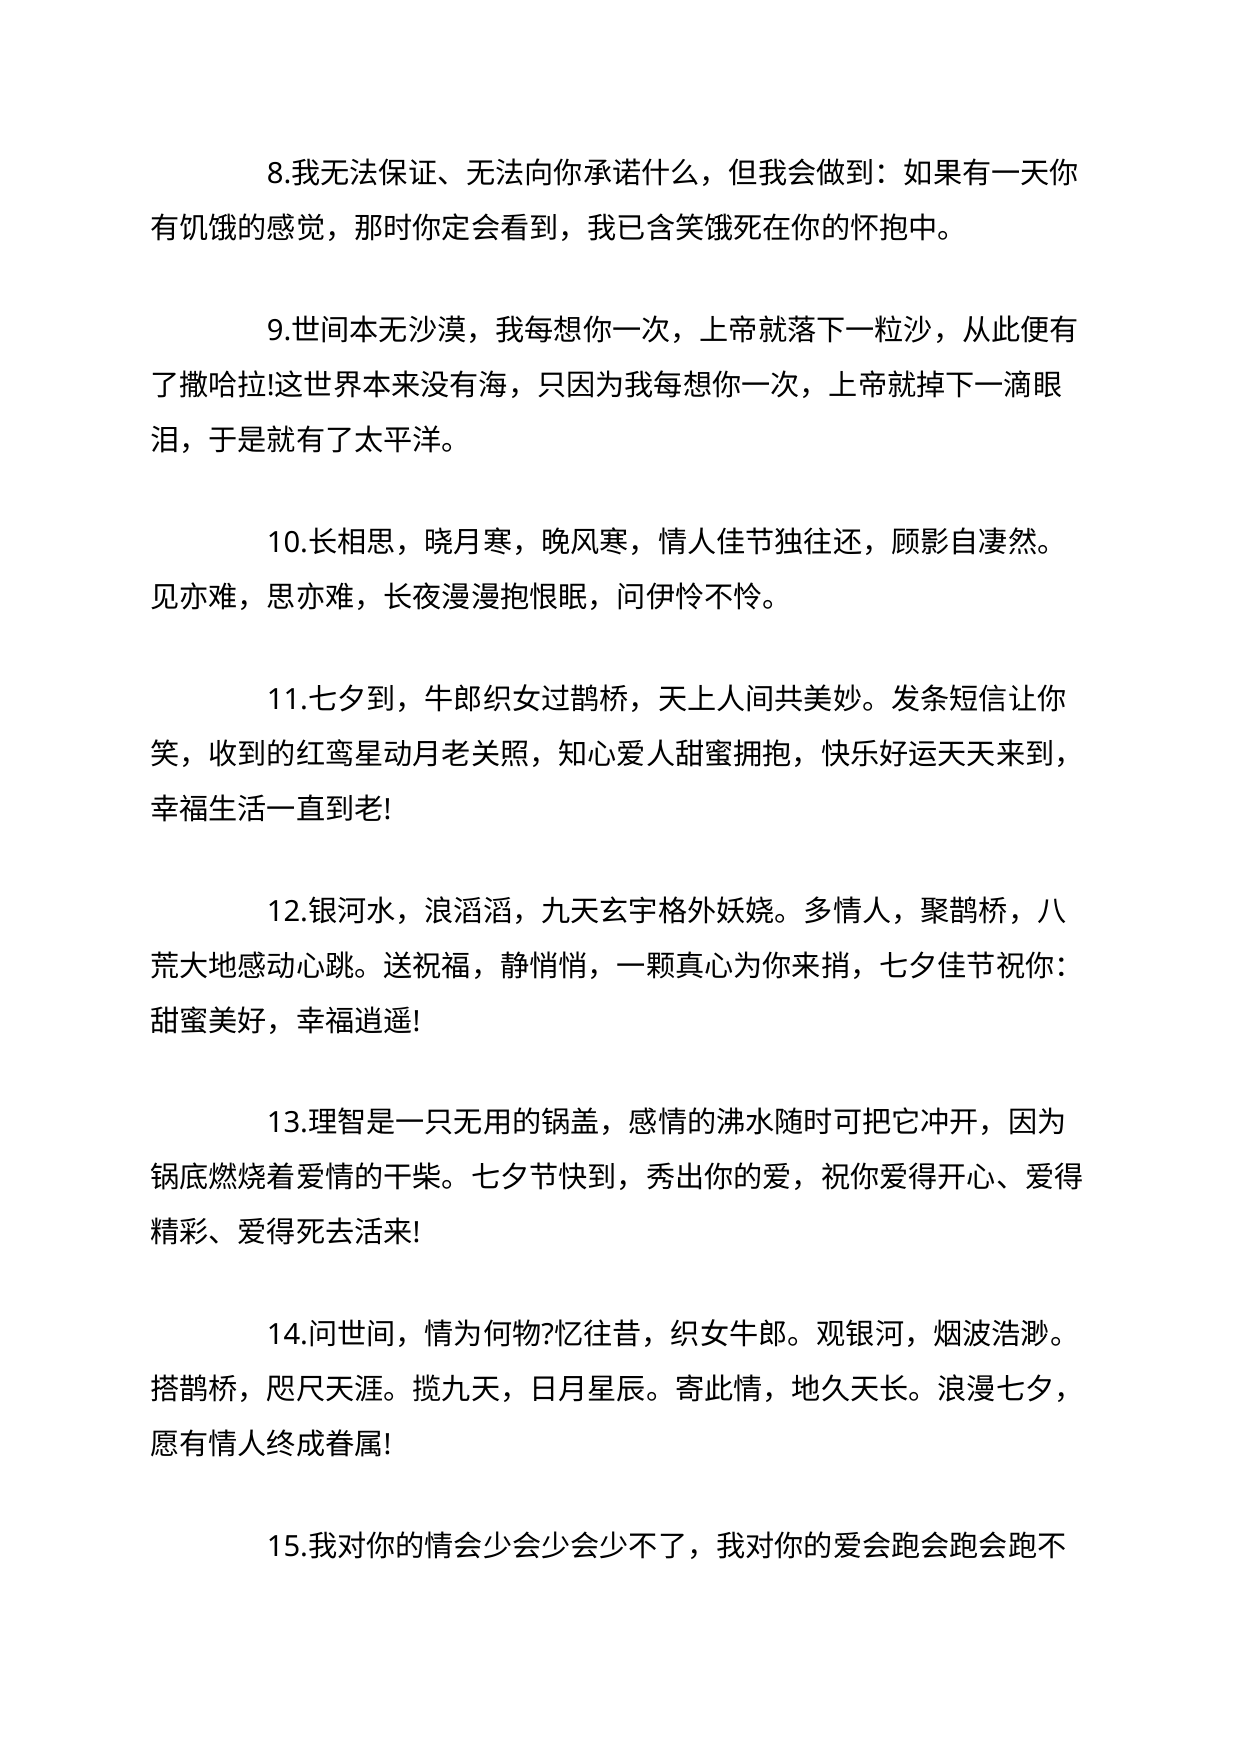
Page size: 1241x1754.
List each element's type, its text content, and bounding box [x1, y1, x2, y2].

text 9.世间本无沙漠，我每想你一次，上帝就落下一粒沙，从此便有了撒哈拉!这世界本来没有海，只因为我每想你一次，上帝就掉下一滴眼泪，于是就有了太平洋。 [150, 307, 1090, 459]
text 8.我无法保证、无法向你承诺什么，但我会做到：如果有一天你有饥饿的感觉，那时你定会看到，我已含笑饿死在你的怀抱中。 [150, 150, 1090, 247]
text 11.七夕到，牛郎织女过鹊桥，天上人间共美妙。发条短信让你笑，收到的红鸾星动月老关照，知心爱人甜蜜拥抱，快乐好运天天来到，幸福生活一直到老! [150, 675, 1090, 828]
text 10.长相思，晓月寒，晚风寒，情人佳节独往还，顾影自凄然。见亦难，思亦难，长夜漫漫抱恨眠，问伊怜不怜。 [150, 518, 1090, 616]
text 13.理智是一只无用的锅盖，感情的沸水随时可把它冲开，因为锅底燃烧着爱情的干柴。七夕节快到，秀出你的爱，祝你爱得开心、爱得精彩、爱得死去活来! [150, 1099, 1090, 1251]
text 14.问世间，情为何物?忆往昔，织女牛郎。观银河，烟波浩渺。搭鹊桥，咫尺天涯。揽九天，日月星辰。寄此情，地久天长。浪漫七夕，愿有情人终成眷属! [150, 1311, 1090, 1463]
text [150, 1523, 1090, 1565]
text 12.银河水，浪滔滔，九天玄宇格外妖娆。多情人，聚鹊桥，八荒大地感动心跳。送祝福，静悄悄，一颗真心为你来捎，七夕佳节祝你：甜蜜美好，幸福逍遥! [150, 887, 1090, 1039]
